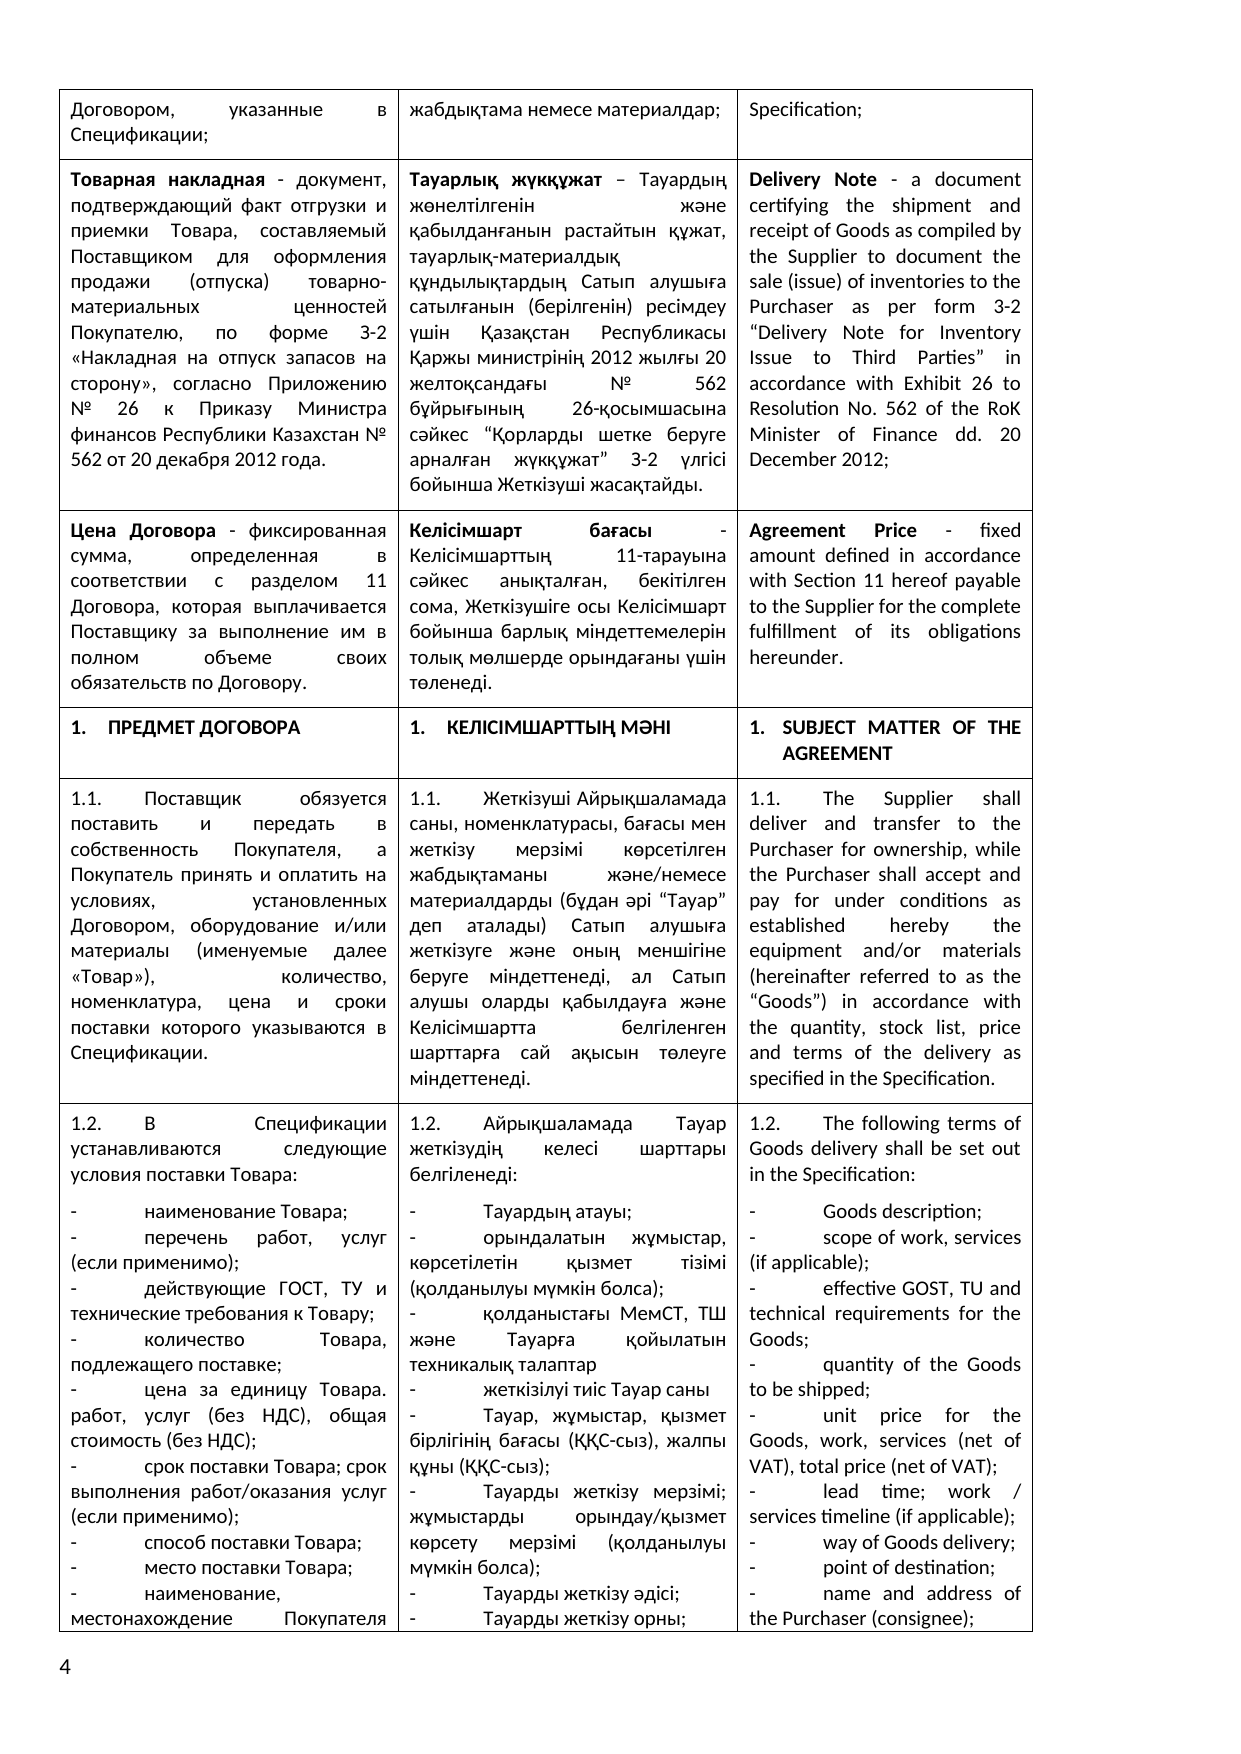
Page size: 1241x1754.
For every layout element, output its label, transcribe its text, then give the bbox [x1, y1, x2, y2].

table_cell Цена Договора - фиксированная сумма, определенная в соответствии с разделом 11 Договора, которая выплачивается Поставщику за выполнение им в полном объеме своих обязательств по Договору. [60, 511, 398, 707]
table_cell 1. ПРЕДМЕТ ДОГОВОРА [60, 708, 398, 778]
table_cell Goods –equipment or materials manufactured (purchased), supplied by the Supplier hereunder and set out in the Specification; [738, 90, 1032, 159]
table_cell 1.1. Жеткізуші Айрықшаламада саны, номенклатурасы, бағасы мен жеткізу мерзімі көрсетілген жабдықтаманы және/немесе материалдарды (бұдан әрі “Тауар” деп аталады) Сатып алушыға жеткізуге және оның меншігіне беруге міндеттенеді, ал Сатып алушы оларды қабылдауға және Келісімшартта белгіленген шарттарға сай ақысын төлеуге міндеттенеді. [399, 779, 737, 1103]
table_cell 1. SUBJECT MATTER OF THE AGREEMENT [738, 708, 1032, 778]
table_cell Товарная накладная - документ, подтверждающий факт отгрузки и приемки Товара, составляемый Поставщиком для оформления продажи (отпуска) товарно-материальных ценностей Покупателю, по форме З-2 «Накладная на отпуск запасов на сторону», согласно Приложению № 26 к Приказу Министра финансов Республики Казахстан № 562 от 20 декабря 2012 года. [60, 160, 398, 509]
table_cell Товар – оборудование или материалы, изготавливаемые (закупаемые) и поставляемые Поставщиком в соответствии с Договором, указанные в Спецификации; [60, 90, 398, 159]
table_cell Келісімшарт бағасы - Келісімшарттың 11-тарауына сәйкес анықталған, бекітілген сома, Жеткізушіге осы Келісімшарт бойынша барлық міндеттемелерін толық мөлшерде орындағаны үшін төленеді. [399, 511, 737, 707]
table_cell 1.1. Поставщик обязуется поставить и передать в собственность Покупателя, а Покупатель принять и оплатить на условиях, установленных Договором, оборудование и/или материалы (именуемые далее «Товар»), количество, номенклатура, цена и сроки поставки которого указываются в Спецификации. [60, 779, 398, 1103]
table_cell Тауарлық жүкқұжат – Тауардың жөнелтілгенін және қабылданғанын растайтын құжат, тауарлық-материалдық құндылықтардың Сатып алушыға сатылғанын (берілгенін) ресімдеу үшін Қазақстан Республикасы Қаржы министрінің 2012 жылғы 20 желтоқсандағы № 562 бұйрығының 26-қосымшасына сәйкес “Қорларды шетке беруге арналған жүкқұжат” З-2 үлгісі бойынша Жеткізуші жасақтайды. [399, 160, 737, 509]
table_cell КЕЛІСІМШАРТТЫҢ МӘНІ [399, 708, 737, 778]
table_cell Agreement Price - fixed amount defined in accordance with Section 11 hereof payable to the Supplier for the complete fulfillment of its obligations hereunder. [738, 511, 1032, 707]
table_cell Тауар - Айрықшаламада көрсетілген, Жеткізуші Келісімшартқа сәйкес жасап шығаратын (сатып алатын) жабдықтама немесе материалдар; [399, 90, 737, 159]
table_cell Delivery Note - a document certifying the shipment and receipt of Goods as compiled by the Supplier to document the sale (issue) of inventories to the Purchaser as per form 3-2 “Delivery Note for Inventory Issue to Third Parties” in accordance with Exhibit 26 to Resolution No. 562 of the RoK Minister of Finance dd. 20 December 2012; [738, 160, 1032, 509]
table_cell 1.1. The Supplier shall deliver and transfer to the Purchaser for ownership, while the Purchaser shall accept and pay for under conditions as established hereby the equipment and/or materials (hereinafter referred to as the “Goods”) in accordance with the quantity, stock list, price and terms of the delivery as specified in the Specification. [738, 779, 1032, 1103]
